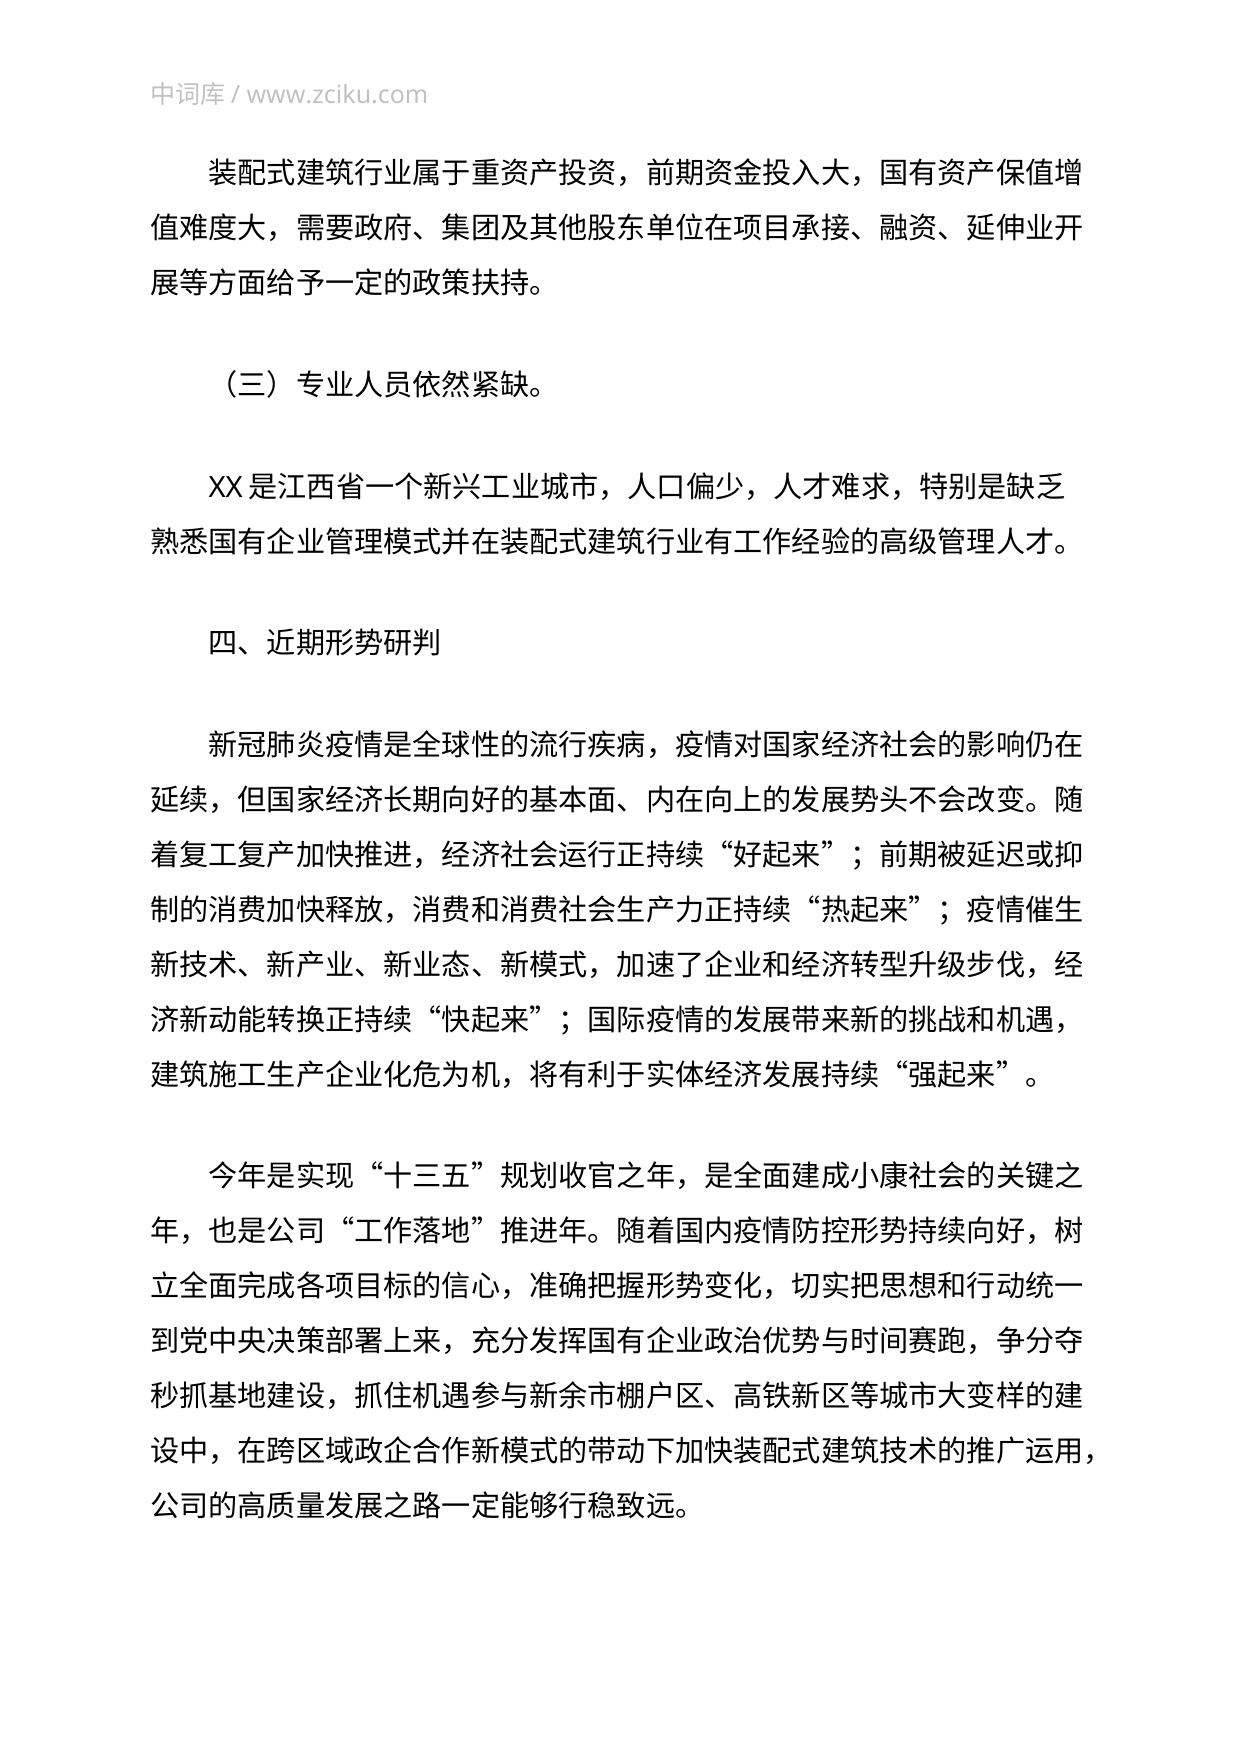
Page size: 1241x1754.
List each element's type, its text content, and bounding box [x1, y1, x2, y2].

text （三）专业人员依然紧缺。 [150, 362, 1090, 404]
text 四、近期形势研判 [150, 620, 1090, 662]
text 今年是实现“十三五”规划收官之年，是全面建成小康社会的关键之年，也是公司“工作落地”推进年。随着国内疫情防控形势持续向好，树立全面完成各项目标的信心，准确把握形势变化，切实把思想和行动统一到党中央决策部署上来，充分发挥国有企业政治优势与时间赛跑，争分夺秒抓基地建设，抓住机遇参与新余市棚户区、高铁新区等城市大变样的建设中，在跨区域政企合作新模式的带动下加快装配式建筑技术的推广运用，公司的高质量发展之路一定能够行稳致远。 [150, 1153, 1090, 1525]
text 装配式建筑行业属于重资产投资，前期资金投入大，国有资产保值增值难度大，需要政府、集团及其他股东单位在项目承接、融资、延伸业开展等方面给予一定的政策扶持。 [150, 150, 1090, 302]
text 新冠肺炎疫情是全球性的流行疾病，疫情对国家经济社会的影响仍在延续，但国家经济长期向好的基本面、内在向上的发展势头不会改变。随着复工复产加快推进，经济社会运行正持续“好起来”；前期被延迟或抑制的消费加快释放，消费和消费社会生产力正持续“热起来”；疫情催生新技术、新产业、新业态、新模式，加速了企业和经济转型升级步伐，经济新动能转换正持续“快起来”；国际疫情的发展带来新的挑战和机遇，建筑施工生产企业化危为机，将有利于实体经济发展持续“强起来”。 [150, 722, 1090, 1093]
text XX是江西省一个新兴工业城市，人口偏少，人才难求，特别是缺乏熟悉国有企业管理模式并在装配式建筑行业有工作经验的高级管理人才。 [150, 463, 1090, 561]
